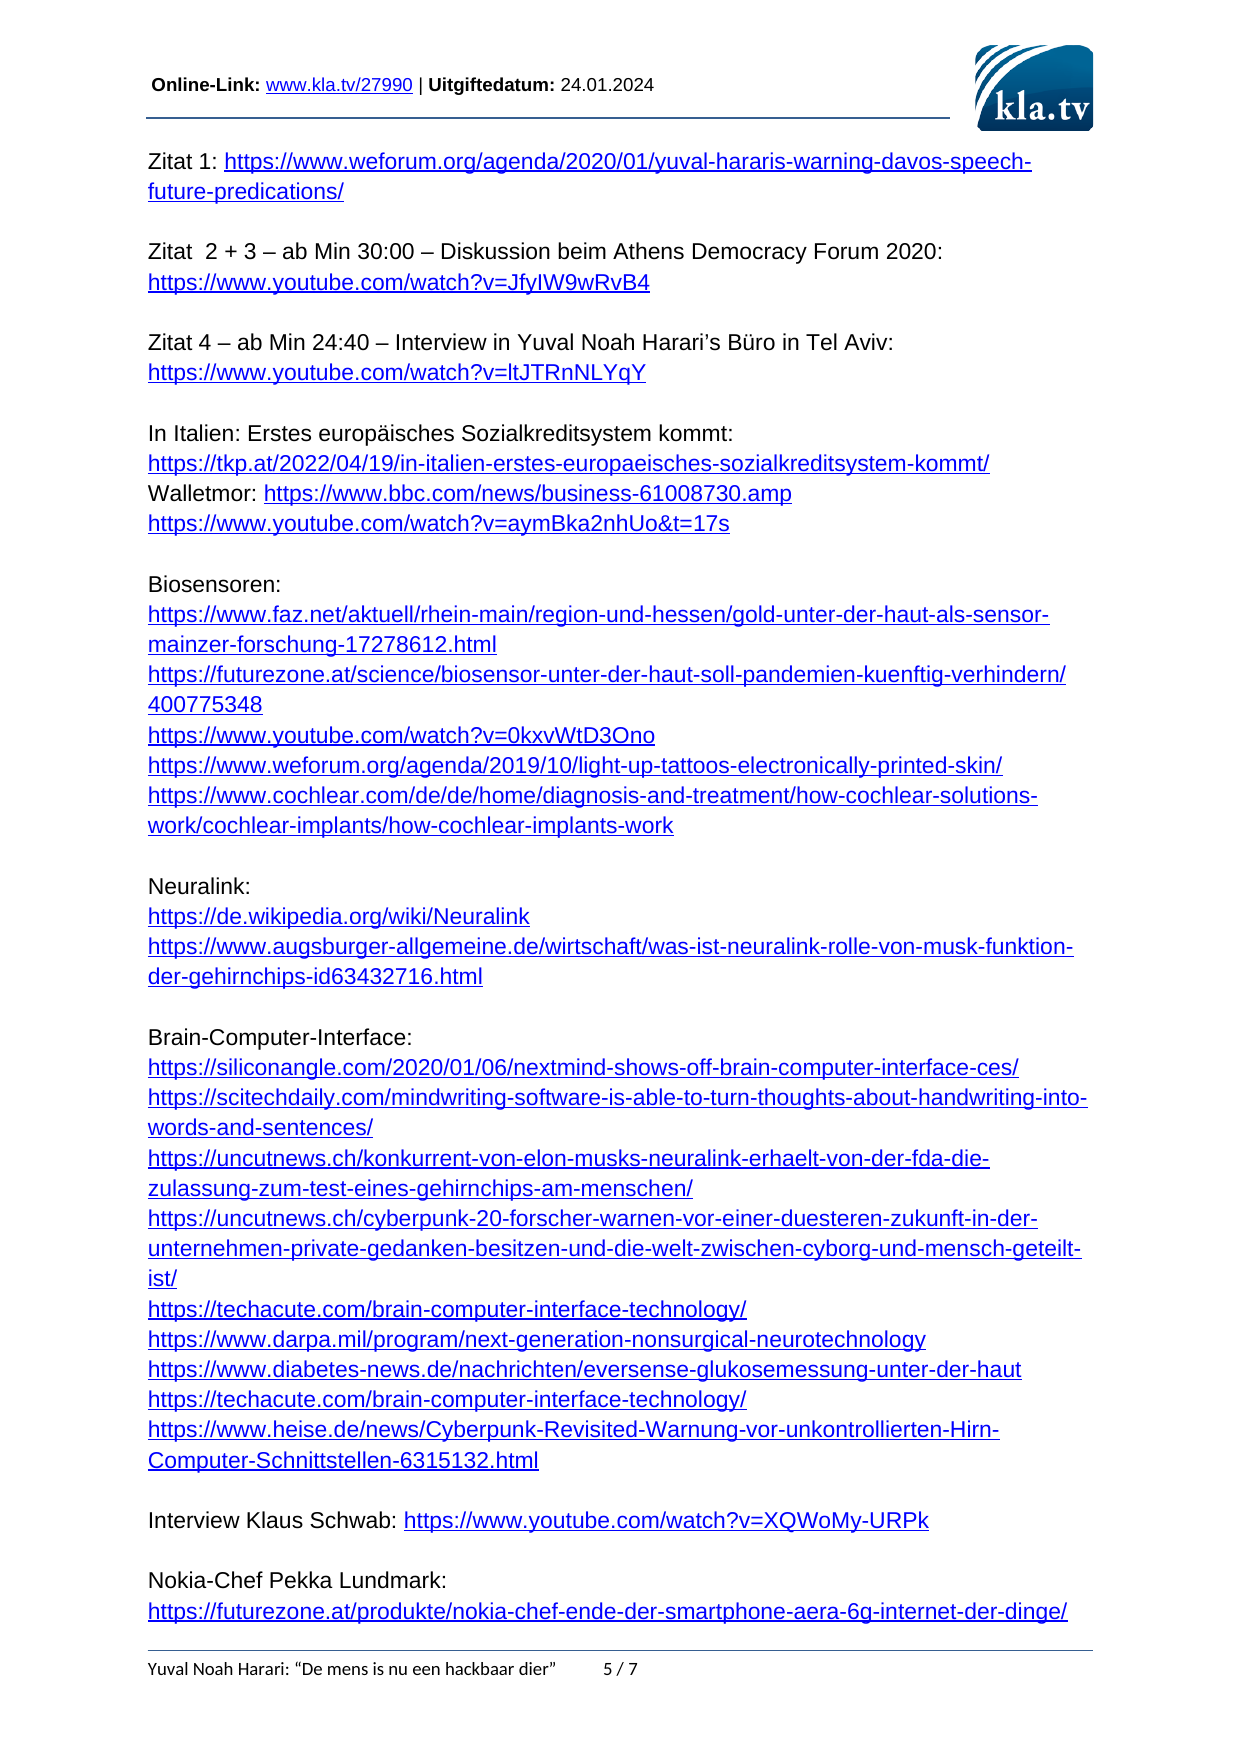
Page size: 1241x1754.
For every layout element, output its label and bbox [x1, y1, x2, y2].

text [148, 148, 1093, 1624]
